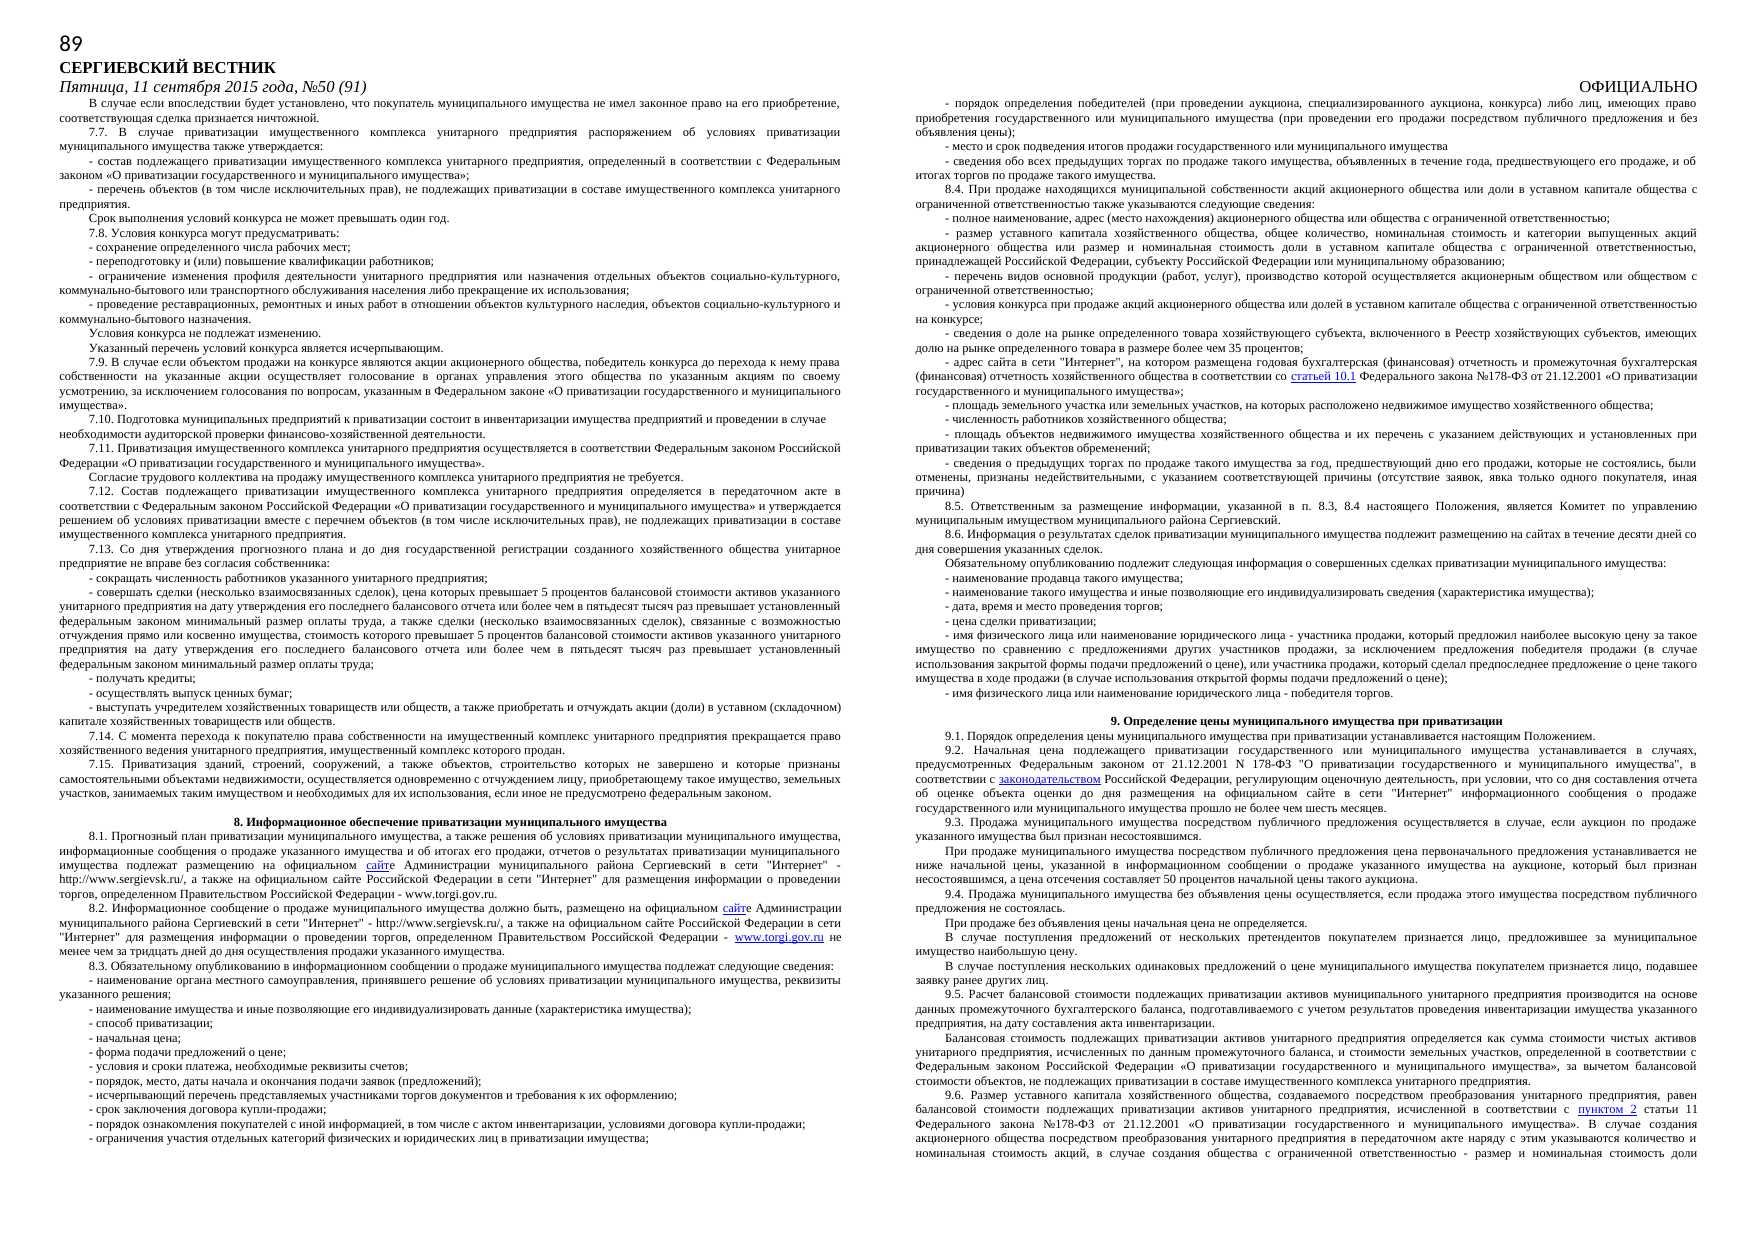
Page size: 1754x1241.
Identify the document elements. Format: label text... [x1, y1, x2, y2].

text Согласие трудового коллектива на продажу имущественного комплекса унитарного предприятия не требуется. [59, 470, 842, 484]
text - сохранение определенного числа рабочих мест; [59, 240, 842, 254]
text Обязательному опубликованию подлежит следующая информация о совершенных сделках приватизации муниципального имущества: [915, 556, 1698, 570]
text - место и срок подведения итогов продажи государственного или муниципального имущества [915, 139, 1698, 153]
text 7.12. Состав подлежащего приватизации имущественного комплекса унитарного предприятия определяется в передаточном акте в соответствии с Федеральным законом Российской Федерации «О приватизации государственного и муниципального имущества» и утверждается решением об условиях приватизации вместе с перечнем объектов (в том числе исключительных прав), не подлежащих приватизации в составе имущественного комплекса унитарного предприятия. [59, 484, 842, 542]
text - порядок ознакомления покупателей с иной информацией, в том числе с актом инвентаризации, условиями договора купли-продажи; [59, 1117, 842, 1131]
text необходимости аудиторской проверки финансово-хозяйственной деятельности. [59, 427, 842, 441]
text - порядок определения победителей (при проведении аукциона, специализированного аукциона, конкурса) либо лиц, имеющих право приобретения государственного или муниципального имущества (при проведении его продажи посредством публичного предложения и без объявления цены); [915, 96, 1698, 139]
text 8. Информационное обеспечение приватизации муниципального имущества [59, 815, 842, 829]
text - сведения о доле на рынке определенного товара хозяйствующего субъекта, включенного в Реестр хозяйствующих субъектов, имеющих долю на рынке определенного товара в размере более чем 35 процентов; [915, 326, 1698, 355]
text - площадь объектов недвижимого имущества хозяйственного общества и их перечень с указанием действующих и установленных при приватизации таких объектов обременений; [915, 427, 1698, 455]
text 7.10. Подготовка муниципальных предприятий к приватизации состоит в инвентаризации имущества предприятий и проведении в случае [59, 412, 842, 427]
text Срок выполнения условий конкурса не может превышать один год. [59, 211, 842, 225]
text 8.3. Обязательному опубликованию в информационном сообщении о продаже муниципального имущества подлежат следующие сведения: [59, 958, 842, 973]
text Балансовая стоимость подлежащих приватизации активов унитарного предприятия определяется как сумма стоимости чистых активов унитарного предприятия, исчисленных по данным промежуточного баланса, и стоимости земельных участков, определенной в соответствии с Федеральным законом Российской Федерации «О приватизации государственного и муниципального имущества», за вычетом балансовой стоимости объектов, не подлежащих приватизации в составе имущественного комплекса унитарного предприятия. [915, 1030, 1698, 1088]
text 9.3. Продажа муниципального имущества посредством публичного предложения осуществляется в случае, если аукцион по продаже указанного имущества был признан несостоявшимся. [915, 815, 1698, 843]
text 7.8. Условия конкурса могут предусматривать: [59, 225, 842, 240]
text - осуществлять выпуск ценных бумаг; [59, 685, 842, 700]
text - ограничение изменения профиля деятельности унитарного предприятия или назначения отдельных объектов социально-культурного, коммунально-бытового или транспортного обслуживания населения либо прекращение их использования; [59, 268, 842, 297]
text - получать кредиты; [59, 671, 842, 685]
text - состав подлежащего приватизации имущественного комплекса унитарного предприятия, определенный в соответствии с Федеральным законом «О приватизации государственного и муниципального имущества»; [59, 153, 842, 182]
text - перечень видов основной продукции (работ, услуг), производство которой осуществляется акционерным обществом или обществом с ограниченной ответственностью; [915, 268, 1698, 297]
text - наименование органа местного самоуправления, принявшего решение об условиях приватизации муниципального имущества, реквизиты указанного решения; [59, 973, 842, 1002]
text 7.7. В случае приватизации имущественного комплекса унитарного предприятия распоряжением об условиях приватизации муниципального имущества также утверждается: [59, 125, 842, 153]
text - сведения о предыдущих торгах по продаже такого имущества за год, предшествующий дню его продажи, которые не состоялись, были отменены, признаны недействительными, с указанием соответствующей причины (отсутствие заявок, явка только одного покупателя, иная причина) [915, 455, 1698, 498]
text 9.1. Порядок определения цены муниципального имущества при приватизации устанавливается настоящим Положением. [915, 728, 1698, 743]
text - совершать сделки (несколько взаимосвязанных сделок), цена которых превышает 5 процентов балансовой стоимости активов указанного унитарного предприятия на дату утверждения его последнего балансового отчета или более чем в пятьдесят тысяч раз превышает установленный федеральным законом минимальный размер оплаты труда, а также сделки (несколько взаимосвязанных сделок), связанные с возможностью отчуждения прямо или косвенно имущества, стоимость которого превышает 5 процентов балансовой стоимости активов указанного унитарного предприятия на дату утверждения его последнего балансового отчета или более чем в пятьдесят тысяч раз превышает установленный федеральным законом минимальный размер оплаты труда; [59, 585, 842, 671]
text - проведение реставрационных, ремонтных и иных работ в отношении объектов культурного наследия, объектов социально-культурного и коммунально-бытового назначения. [59, 297, 842, 326]
text - способ приватизации; [59, 1016, 842, 1030]
text - адрес сайта в сети "Интернет", на котором размещена годовая бухгалтерская (финансовая) отчетность и промежуточная бухгалтерская (финансовая) отчетность хозяйственного общества в соответствии со статьей 10.1 Федерального закона №178-ФЗ от 21.12.2001 «О приватизации государственного и муниципального имущества»; [915, 355, 1698, 398]
text - наименование такого имущества и иные позволяющие его индивидуализировать сведения (характеристика имущества); [915, 585, 1698, 599]
text - полное наименование, адрес (место нахождения) акционерного общества или общества с ограниченной ответственностью; [915, 211, 1698, 225]
text В случае поступления нескольких одинаковых предложений о цене муниципального имущества покупателем признается лицо, подавшее заявку ранее других лиц. [915, 958, 1698, 987]
text - ограничения участия отдельных категорий физических и юридических лиц в приватизации имущества; [59, 1131, 842, 1145]
text - условия и сроки платежа, необходимые реквизиты счетов; [59, 1059, 842, 1073]
text 7.13. Со дня утверждения прогнозного плана и до дня государственной регистрации созданного хозяйственного общества унитарное предприятие не вправе без согласия собственника: [59, 542, 842, 570]
text 9. Определение цены муниципального имущества при приватизации [915, 714, 1698, 728]
text В случае если впоследствии будет установлено, что покупатель муниципального имущества не имел законное право на его приобретение, соответствующая сделка признается ничтожной. [59, 96, 842, 125]
text При продаже муниципального имущества посредством публичного предложения цена первоначального предложения устанавливается не ниже начальной цены, указанной в информационном сообщении о продаже указанного имущества на аукционе, который был признан несостоявшимся, а цена отсечения составляет 50 процентов начальной цены такого аукциона. [915, 843, 1698, 887]
text - исчерпывающий перечень представляемых участниками торгов документов и требования к их оформлению; [59, 1088, 842, 1102]
text 8.6. Информация о результатах сделок приватизации муниципального имущества подлежит размещению на сайтах в течение десяти дней со дня совершения указанных сделок. [915, 527, 1698, 556]
text - сокращать численность работников указанного унитарного предприятия; [59, 570, 842, 585]
text - начальная цена; [59, 1030, 842, 1045]
text Указанный перечень условий конкурса является исчерпывающим. [59, 340, 842, 355]
text - форма подачи предложений о цене; [59, 1045, 842, 1059]
text 7.15. Приватизация зданий, строений, сооружений, а также объектов, строительство которых не завершено и которые признаны самостоятельными объектами недвижимости, осуществляется одновременно с отчуждением лицу, приобретающему такое имущество, земельных участков, занимаемых таким имуществом и необходимых для их использования, если иное не предусмотрено федеральным законом. [59, 757, 842, 800]
text - наименование имущества и иные позволяющие его индивидуализировать данные (характеристика имущества); [59, 1002, 842, 1016]
text В случае поступления предложений от нескольких претендентов покупателем признается лицо, предложившее за муниципальное имущество наибольшую цену. [915, 930, 1698, 958]
text - наименование продавца такого имущества; [915, 570, 1698, 585]
text - переподготовку и (или) повышение квалификации работников; [59, 254, 842, 268]
text - срок заключения договора купли-продажи; [59, 1102, 842, 1117]
text 7.11. Приватизация имущественного комплекса унитарного предприятия осуществляется в соответствии Федеральным законом Российской Федерации «О приватизации государственного и муниципального имущества». [59, 441, 842, 470]
text 7.14. С момента перехода к покупателю права собственности на имущественный комплекс унитарного предприятия прекращается право хозяйственного ведения унитарного предприятия, имущественный комплекс которого продан. [59, 728, 842, 757]
text При продаже без объявления цены начальная цена не определяется. [915, 915, 1698, 930]
text 8.1. Прогнозный план приватизации муниципального имущества, а также решения об условиях приватизации муниципального имущества, информационные сообщения о продаже указанного имущества и об итогах его продажи, отчетов о результатах приватизации муниципального имущества подлежат размещению на официальном сайте Администрации муниципального района Сергиевский в сети "Интернет" - http://www.sergievsk.ru/, а также на официальном сайте Российской Федерации в сети "Интернет" для размещения информации о проведении торгов, определенном Правительством Российской Федерации - www.torgi.gov.ru. [59, 829, 842, 901]
text - выступать учредителем хозяйственных товариществ или обществ, а также приобретать и отчуждать акции (доли) в уставном (складочном) капитале хозяйственных товариществ или обществ. [59, 700, 842, 728]
text 8.4. При продаже находящихся муниципальной собственности акций акционерного общества или доли в уставном капитале общества с ограниченной ответственностью также указываются следующие сведения: [915, 182, 1698, 211]
text - условия конкурса при продаже акций акционерного общества или долей в уставном капитале общества с ограниченной ответственностью на конкурсе; [915, 297, 1698, 326]
text - сведения обо всех предыдущих торгах по продаже такого имущества, объявленных в течение года, предшествующего его продаже, и об итогах торгов по продаже такого имущества. [915, 153, 1698, 182]
text 9.5. Расчет балансовой стоимости подлежащих приватизации активов муниципального унитарного предприятия производится на основе данных промежуточного бухгалтерского баланса, подготавливаемого с учетом результатов проведения инвентаризации имущества указанного предприятия, на дату составления акта инвентаризации. [915, 987, 1698, 1030]
text 9.2. Начальная цена подлежащего приватизации государственного или муниципального имущества устанавливается в случаях, предусмотренных Федеральным законом от 21.12.2001 N 178-ФЗ "О приватизации государственного и муниципального имущества", в соответствии с законодательством Российской Федерации, регулирующим оценочную деятельность, при условии, что со дня составления отчета об оценке объекта оценки до дня размещения на официальном сайте в сети "Интернет" информационного сообщения о продаже государственного или муниципального имущества прошло не более чем шесть месяцев. [915, 743, 1698, 815]
text 7.9. В случае если объектом продажи на конкурсе являются акции акционерного общества, победитель конкурса до перехода к нему права собственности на указанные акции осуществляет голосование в органах управления этого общества по указанным акциям по своему усмотрению, за исключением голосования по вопросам, указанным в Федеральном законе «О приватизации государственного и муниципального имущества». [59, 355, 842, 412]
text - размер уставного капитала хозяйственного общества, общее количество, номинальная стоимость и категории выпущенных акций акционерного общества или размер и номинальная стоимость доли в уставном капитале общества с ограниченной ответственностью, принадлежащей Российской Федерации, субъекту Российской Федерации или муниципальному образованию; [915, 225, 1698, 268]
text - площадь земельного участка или земельных участков, на которых расположено недвижимое имущество хозяйственного общества; [915, 398, 1698, 412]
text - цена сделки приватизации; [915, 613, 1698, 628]
text 9.4. Продажа муниципального имущества без объявления цены осуществляется, если продажа этого имущества посредством публичного предложения не состоялась. [915, 887, 1698, 915]
text 8.2. Информационное сообщение о продаже муниципального имущества должно быть, размещено на официальном сайте Администрации муниципального района Сергиевский в сети "Интернет" - http://www.sergievsk.ru/, а также на официальном сайте Российской Федерации в сети "Интернет" для размещения информации о проведении торгов, определенном Правительством Российской Федерации - www.torgi.gov.ru не менее чем за тридцать дней до дня осуществления продажи указанного имущества. [59, 901, 842, 958]
text 8.5. Ответственным за размещение информации, указанной в п. 8.3, 8.4 настоящего Положения, является Комитет по управлению муниципальным имуществом муниципального района Сергиевский. [915, 498, 1698, 527]
text Условия конкурса не подлежат изменению. [59, 326, 842, 340]
text - численность работников хозяйственного общества; [915, 412, 1698, 427]
text - дата, время и место проведения торгов; [915, 599, 1698, 613]
text - имя физического лица или наименование юридического лица - победителя торгов. [915, 685, 1698, 700]
text - имя физического лица или наименование юридического лица - участника продажи, который предложил наиболее высокую цену за такое имущество по сравнению с предложениями других участников продажи, за исключением предложения победителя продажи (в случае использования закрытой формы подачи предложений о цене), или участника продажи, который сделал предпоследнее предложение о цене такого имущества в ходе продажи (в случае использования открытой формы подачи предложений о цене); [915, 628, 1698, 685]
text - порядок, место, даты начала и окончания подачи заявок (предложений); [59, 1073, 842, 1088]
text - перечень объектов (в том числе исключительных прав), не подлежащих приватизации в составе имущественного комплекса унитарного предприятия. [59, 182, 842, 211]
